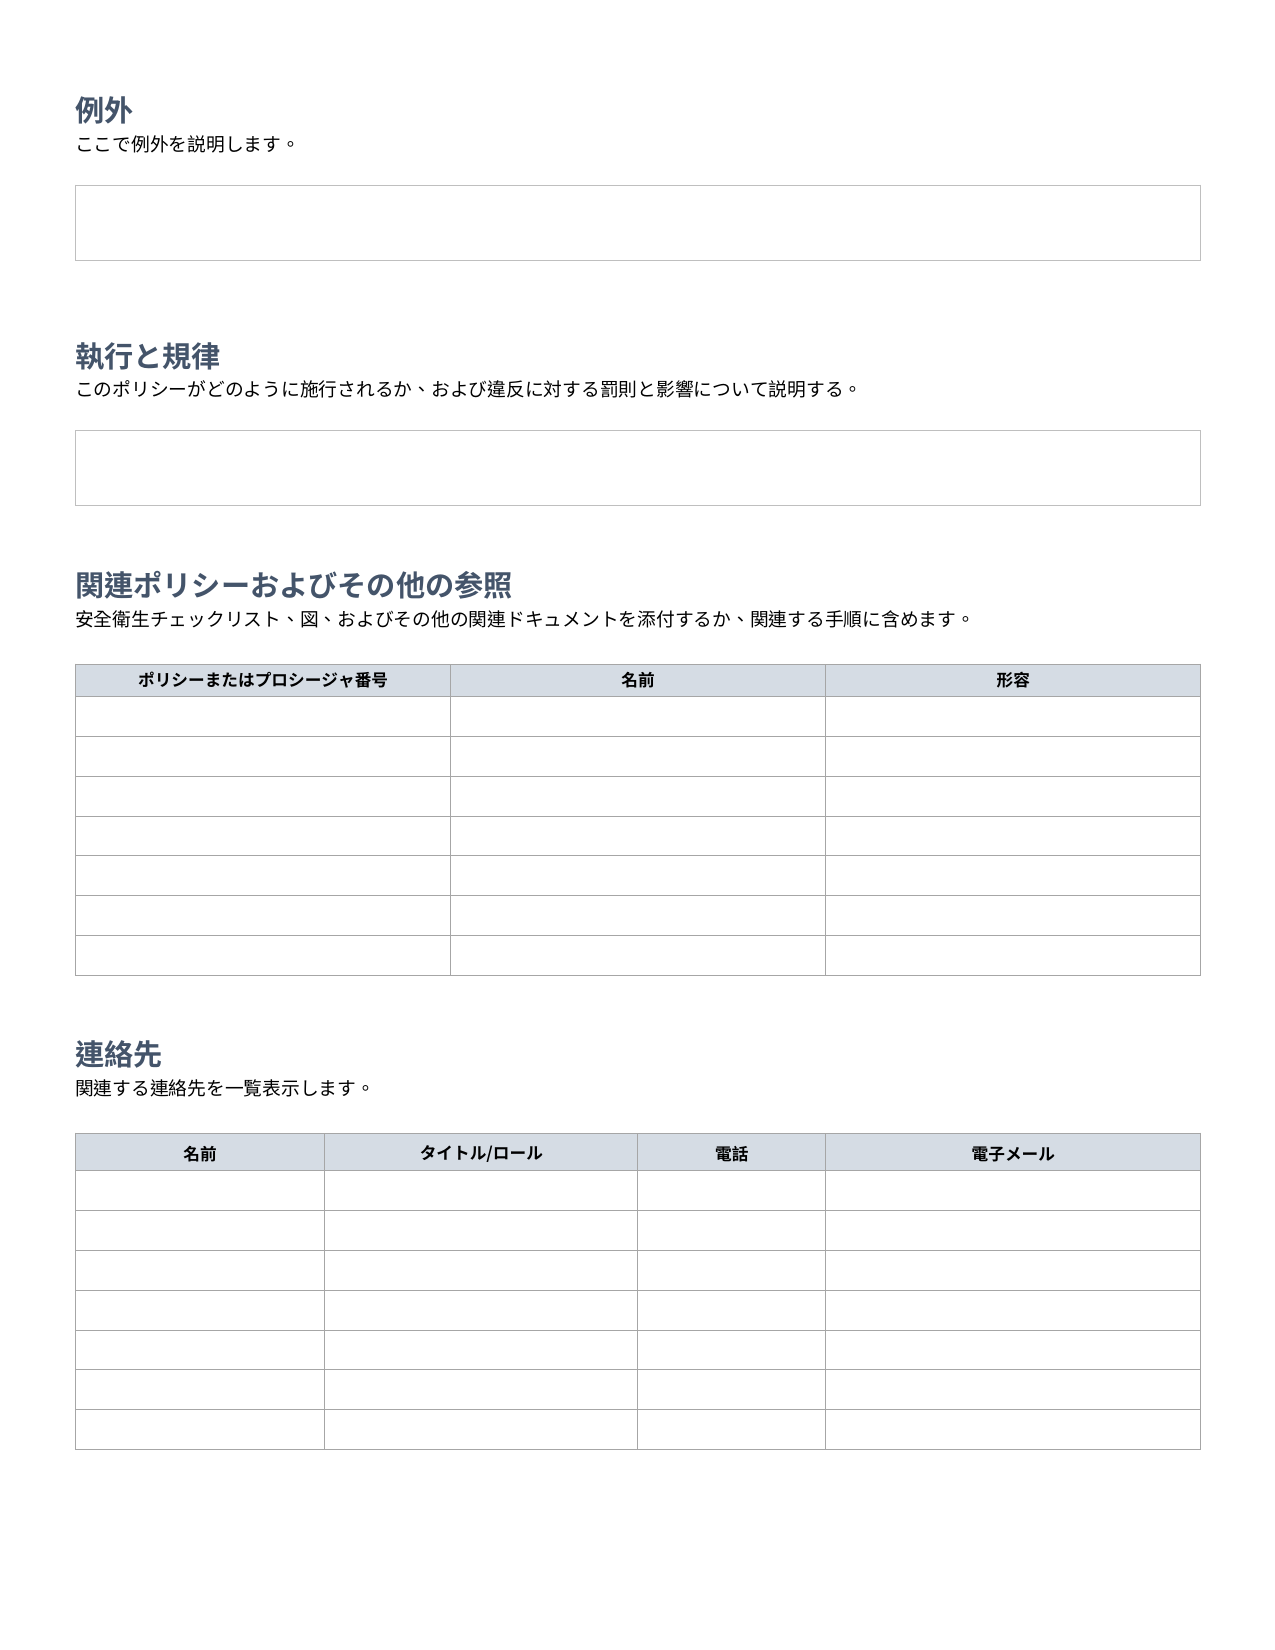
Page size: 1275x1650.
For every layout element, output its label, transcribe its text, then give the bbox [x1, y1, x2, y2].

table_cell [325, 1251, 637, 1290]
table_cell [76, 777, 450, 816]
table_cell [638, 1370, 825, 1409]
table_cell [826, 1291, 1200, 1329]
table_cell [325, 1370, 637, 1409]
table_cell [638, 1291, 825, 1329]
table_cell [325, 1171, 637, 1210]
table_header 電話 [638, 1134, 825, 1170]
table_cell [826, 1410, 1200, 1449]
table_cell [76, 1410, 324, 1449]
table_header 名前 [451, 665, 825, 696]
table_cell [826, 697, 1200, 736]
table_cell [451, 737, 825, 776]
table_cell [325, 1291, 637, 1329]
table_cell [826, 896, 1200, 935]
text このポリシーがどのように施行されるか、および違反に対する罰則と影響について説明する。 [75, 378, 1200, 401]
table_header ポリシーまたはプロシージャ番号 [76, 665, 450, 696]
table_cell [76, 817, 450, 855]
table_cell [826, 1370, 1200, 1409]
table_cell [325, 1331, 637, 1369]
table_cell [76, 1331, 324, 1369]
text 関連する連絡先を一覧表示します。 [75, 1077, 1200, 1100]
table_cell [451, 777, 825, 816]
table_cell [451, 856, 825, 895]
subtitle 関連ポリシーおよびその他の参照 [75, 569, 1200, 603]
table_header 形容 [826, 665, 1200, 696]
table_cell [638, 1211, 825, 1250]
table_cell [76, 1251, 324, 1290]
table_header 名前 [76, 1134, 324, 1170]
table_cell [826, 1171, 1200, 1210]
table_header [76, 431, 1200, 505]
table_cell [826, 856, 1200, 895]
table_cell [826, 1251, 1200, 1290]
table_cell [76, 1291, 324, 1329]
table_cell [638, 1251, 825, 1290]
table_header [76, 186, 1200, 259]
table_cell [826, 1331, 1200, 1369]
subtitle 例外 [75, 94, 1200, 128]
table_cell [826, 1211, 1200, 1250]
text ここで例外を説明します。 [75, 133, 1200, 156]
table_cell [76, 896, 450, 935]
table_header タイトル/ロール [325, 1134, 637, 1170]
text 安全衛生チェックリスト、図、およびその他の関連ドキュメントを添付するか、関連する手順に含めます。 [75, 608, 1200, 631]
table_cell [76, 697, 450, 736]
table_cell [638, 1410, 825, 1449]
table_cell [76, 1171, 324, 1210]
table_cell [451, 936, 825, 975]
table_cell [826, 817, 1200, 855]
table_cell [76, 1370, 324, 1409]
subtitle 執行と規律 [75, 340, 1200, 373]
table_cell [451, 697, 825, 736]
table_cell [638, 1171, 825, 1210]
table_cell [826, 936, 1200, 975]
table_cell [76, 856, 450, 895]
table_cell [325, 1410, 637, 1449]
table_cell [826, 777, 1200, 816]
table_cell [325, 1211, 637, 1250]
table_cell [76, 737, 450, 776]
table_cell [451, 817, 825, 855]
subtitle 連絡先 [75, 1038, 1200, 1072]
table_cell [451, 896, 825, 935]
table_cell [76, 1211, 324, 1250]
table_cell [826, 737, 1200, 776]
table_cell [76, 936, 450, 975]
table_header 電子メール [826, 1134, 1200, 1170]
table_cell [638, 1331, 825, 1369]
